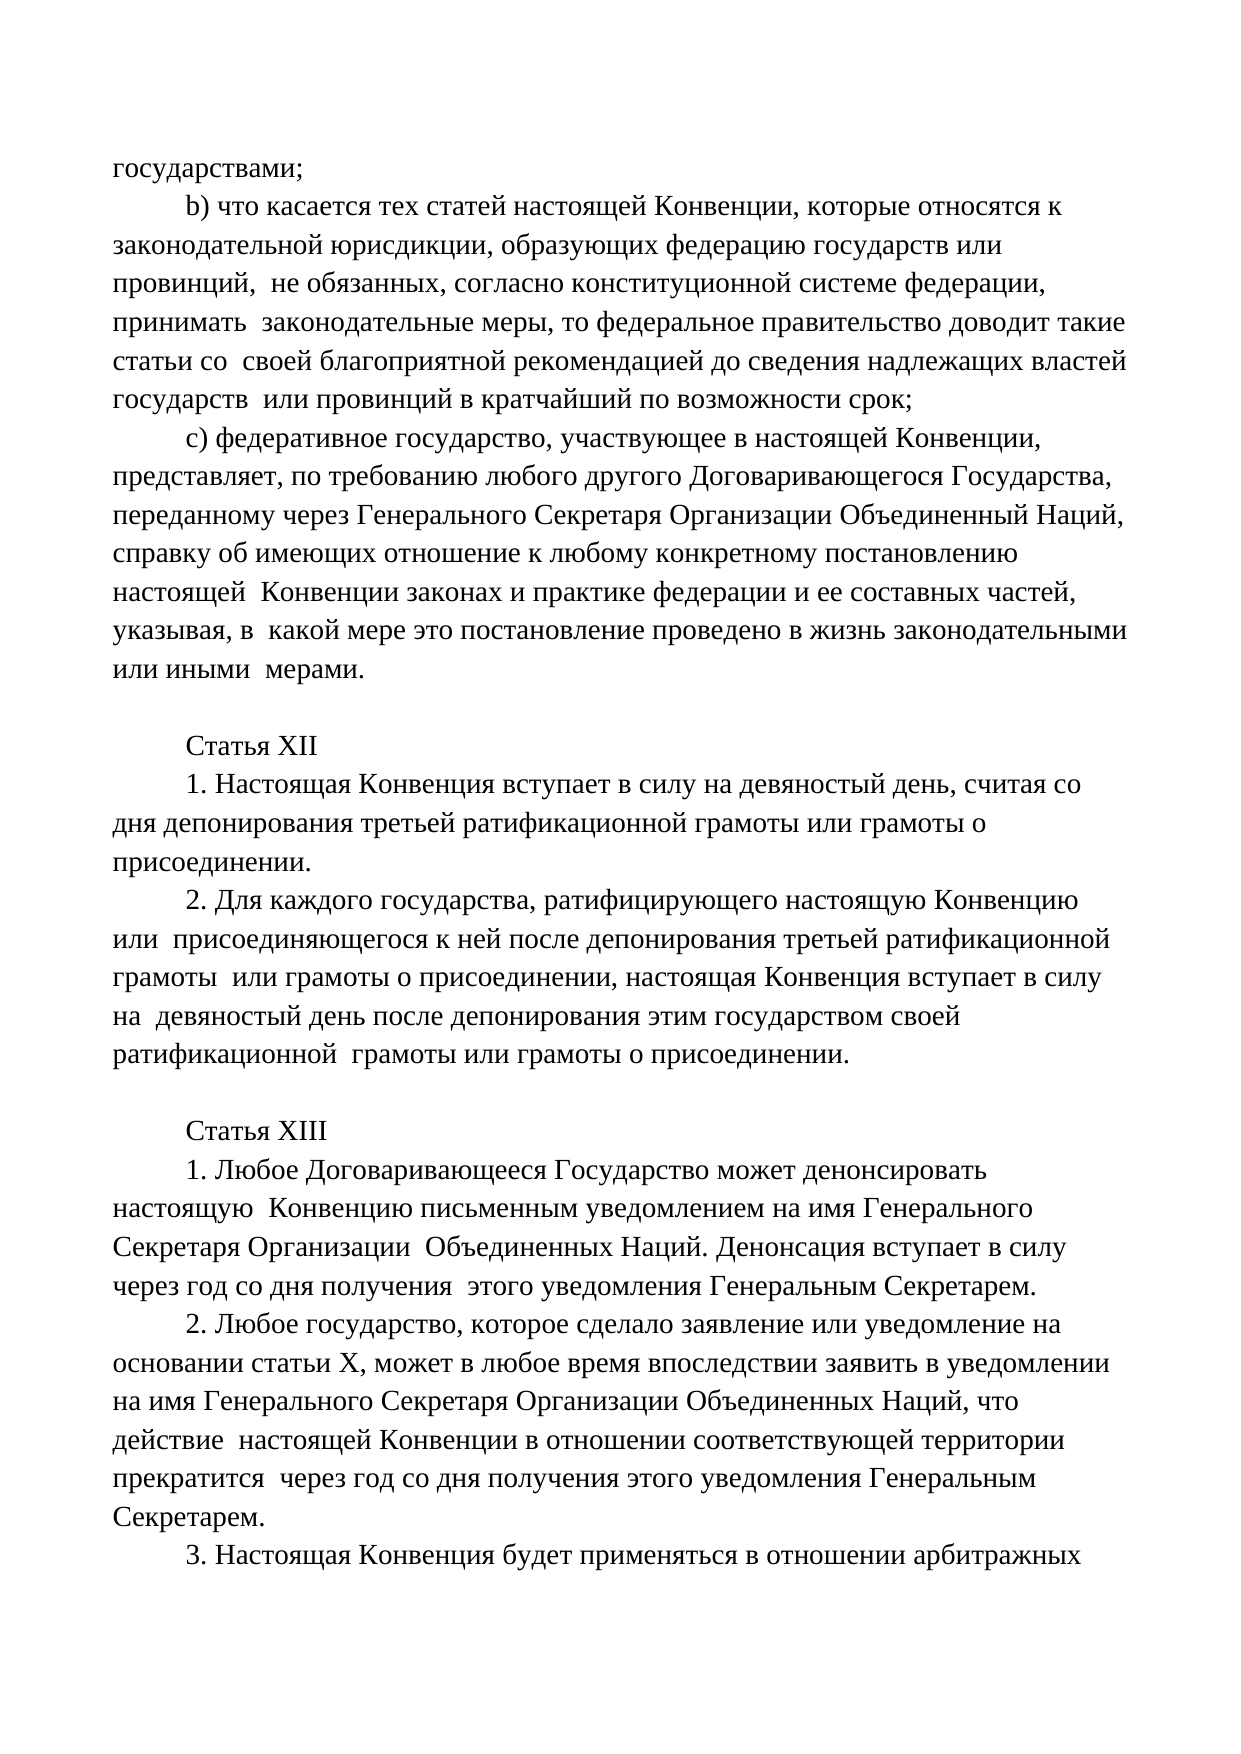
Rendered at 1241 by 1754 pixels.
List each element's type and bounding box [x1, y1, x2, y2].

text [112, 150, 1128, 1571]
